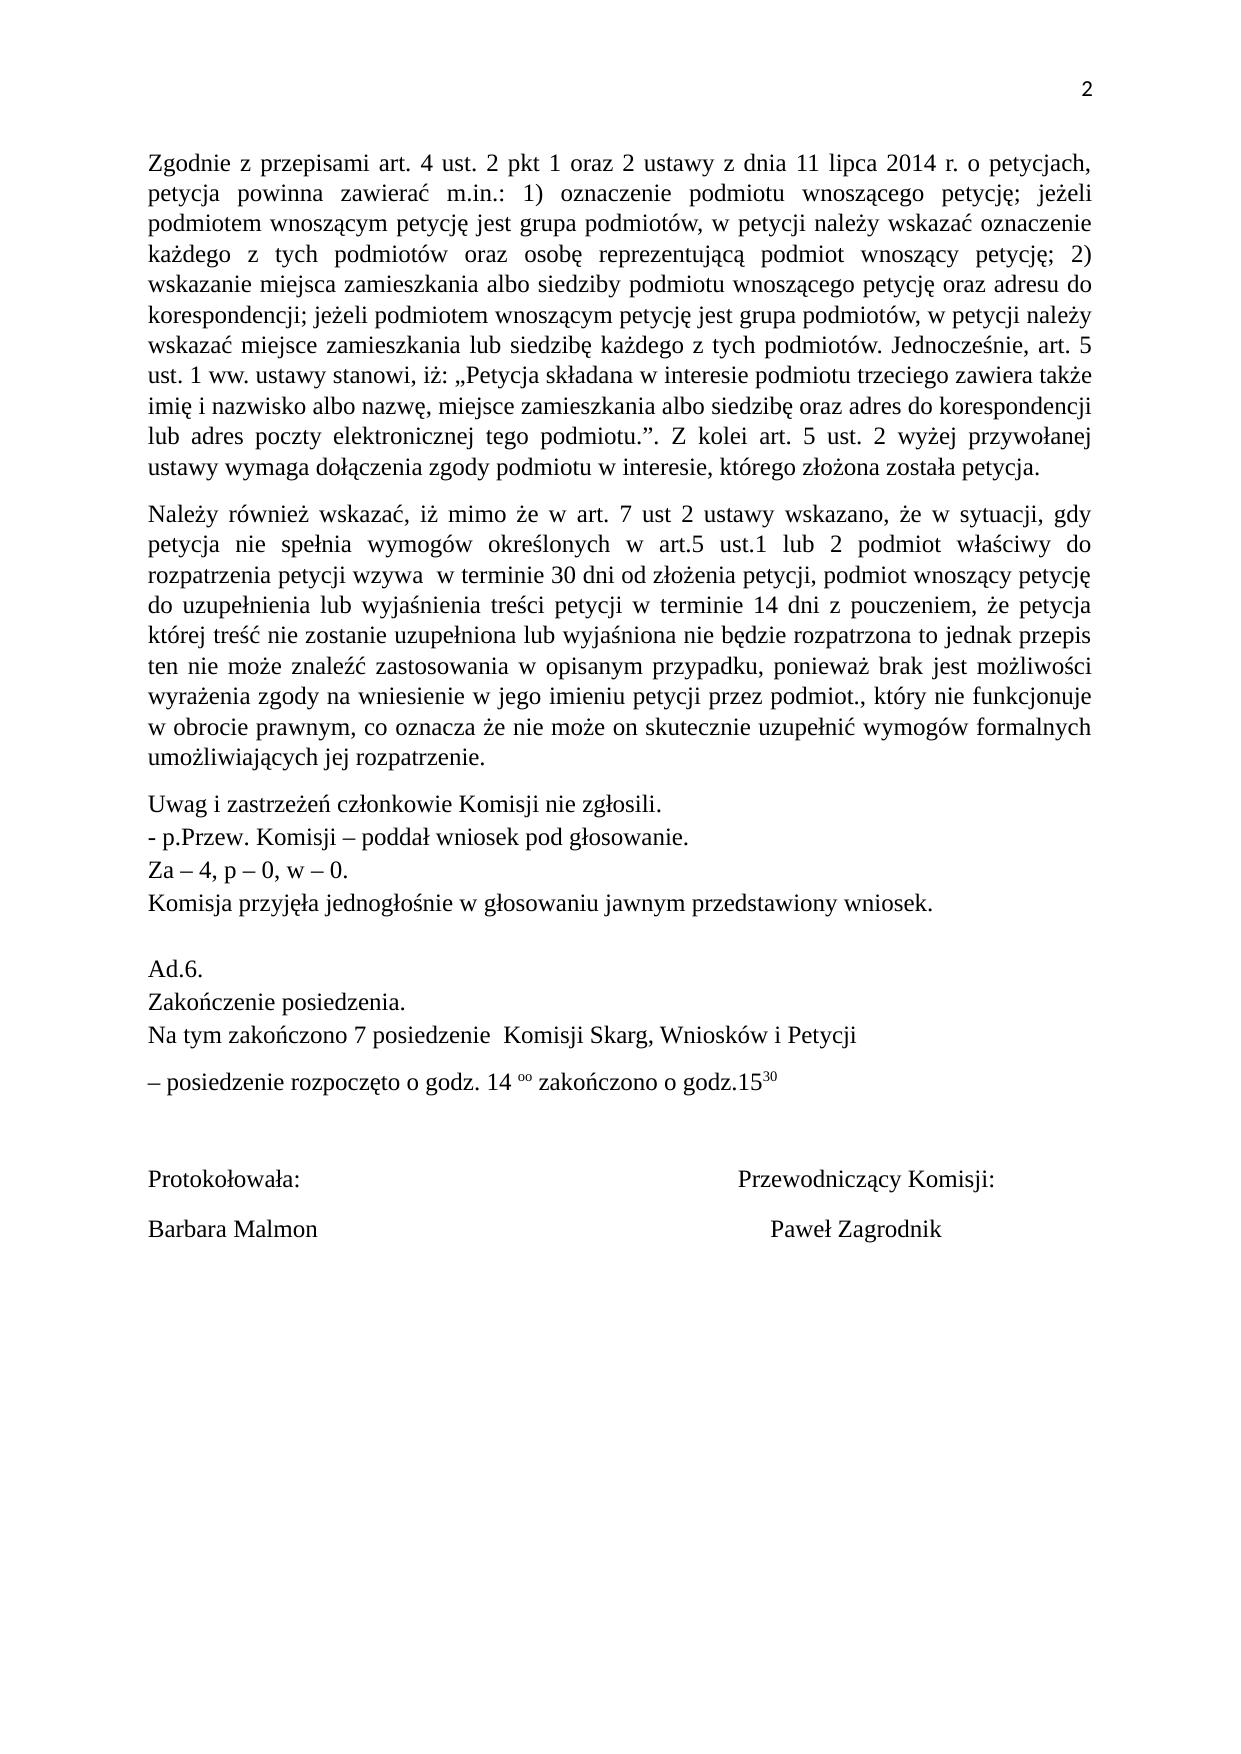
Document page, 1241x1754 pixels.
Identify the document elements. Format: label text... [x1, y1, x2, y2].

text Uwag i zastrzeżeń członkowie Komisji nie zgłosili. [148, 789, 1093, 818]
text Za – 4, p – 0, w – 0. [148, 855, 1093, 884]
text Zakończenie posiedzenia. [148, 987, 1093, 1016]
text Protokołowała: Przewodniczący Komisji: [148, 1164, 1093, 1193]
text – posiedzenie rozpoczęto o godz. 14 oo zakończono o godz.1530 [148, 1067, 1093, 1096]
text Należy również wskazać, iż mimo że w art. 7 ust 2 ustawy wskazano, że w sytuacji, gdy petycja nie spełnia wymogów określonych w art.5 ust.1 lub 2 podmiot właściwy do rozpatrzenia petycji wzywa w terminie 30 dni od złożenia petycji, podmiot wnoszący petycję do uzupełnienia lub wyjaśnienia treści petycji w terminie 14 dni z pouczeniem, że petycja której treść nie zostanie uzupełniona lub wyjaśniona nie będzie rozpatrzona to jednak przepis ten nie może znaleźć zastosowania w opisanym przypadku, ponieważ brak jest możliwości wyrażenia zgody na wniesienie w jego imieniu petycji przez podmiot., który nie funkcjonuje w obrocie prawnym, co oznacza że nie może on skutecznie uzupełnić wymogów formalnych umożliwiających jej rozpatrzenie. [148, 499, 1093, 771]
text Na tym zakończono 7 posiedzenie Komisji Skarg, Wniosków i Petycji [148, 1020, 1093, 1049]
text Ad.6. [148, 954, 1093, 983]
text - p.Przew. Komisji – poddał wniosek pod głosowanie. [148, 822, 1093, 851]
text Zgodnie z przepisami art. 4 ust. 2 pkt 1 oraz 2 ustawy z dnia 11 lipca 2014 r. o petycjach, petycja powinna zawierać m.in.: 1) oznaczenie podmiotu wnoszącego petycję; jeżeli podmiotem wnoszącym petycję jest grupa podmiotów, w petycji należy wskazać oznaczenie każdego z tych podmiotów oraz osobę reprezentującą podmiot wnoszący petycję; 2) wskazanie miejsca zamieszkania albo siedziby podmiotu wnoszącego petycję oraz adresu do korespondencji; jeżeli podmiotem wnoszącym petycję jest grupa podmiotów, w petycji należy wskazać miejsce zamieszkania lub siedzibę każdego z tych podmiotów. Jednocześnie, art. 5 ust. 1 ww. ustawy stanowi, iż: „Petycja składana w interesie podmiotu trzeciego zawiera także imię i nazwisko albo nazwę, miejsce zamieszkania albo siedzibę oraz adres do korespondencji lub adres poczty elektronicznej tego podmiotu.”. Z kolei art. 5 ust. 2 wyżej przywołanej ustawy wymaga dołączenia zgody podmiotu w interesie, którego złożona została petycja. [148, 148, 1093, 481]
text Komisja przyjęła jednogłośnie w głosowaniu jawnym przedstawiony wniosek. [148, 888, 1093, 917]
text Barbara Malmon Paweł Zagrodnik [148, 1214, 1093, 1243]
